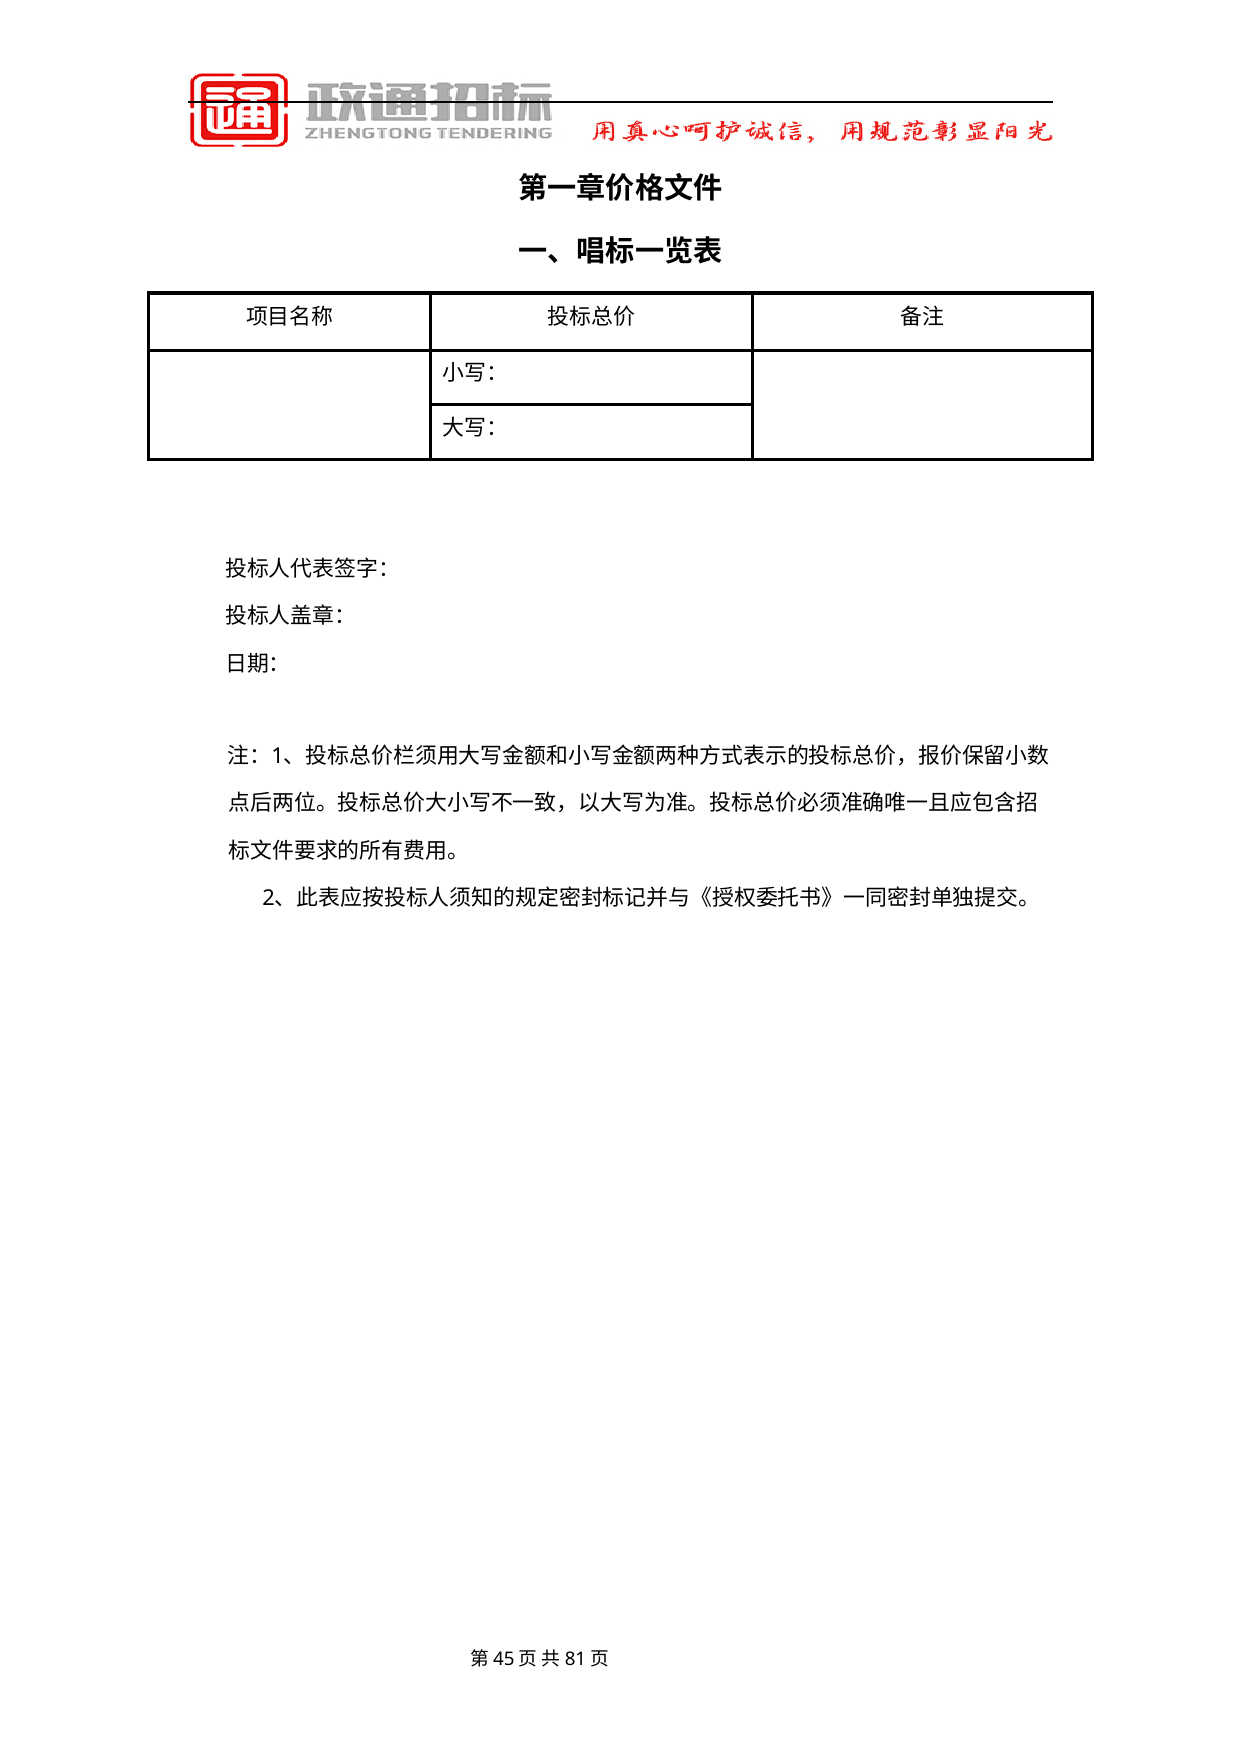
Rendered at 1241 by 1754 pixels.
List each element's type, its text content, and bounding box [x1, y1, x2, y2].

text 注：1、投标总价栏须用大写金额和小写金额两种方式表示的投标总价，报价保留小数点后两位。投标总价大小写不一致，以大写为准。投标总价必须准确唯一且应包含招标文件要求的所有费用。 [188, 738, 1053, 864]
table_header 投标总价 [432, 295, 751, 348]
table_cell 小写： [432, 352, 751, 403]
text 2、此表应按投标人须知的规定密封标记并与《授权委托书》一同密封单独提交。 [225, 880, 1053, 912]
subtitle 第一章价格文件 [187, 164, 1053, 207]
table_cell [754, 352, 1091, 458]
text 日期： [187, 646, 1053, 677]
table_cell 大写： [432, 406, 751, 458]
table_header 备注 [754, 295, 1091, 348]
table_header 项目名称 [150, 295, 429, 348]
subtitle 一、唱标一览表 [187, 228, 1053, 270]
picture [188, 103, 1053, 147]
picture [188, 73, 1053, 101]
text 投标人代表签字： [187, 551, 1053, 582]
text 投标人盖章： [187, 598, 1053, 630]
table_cell [150, 352, 429, 458]
